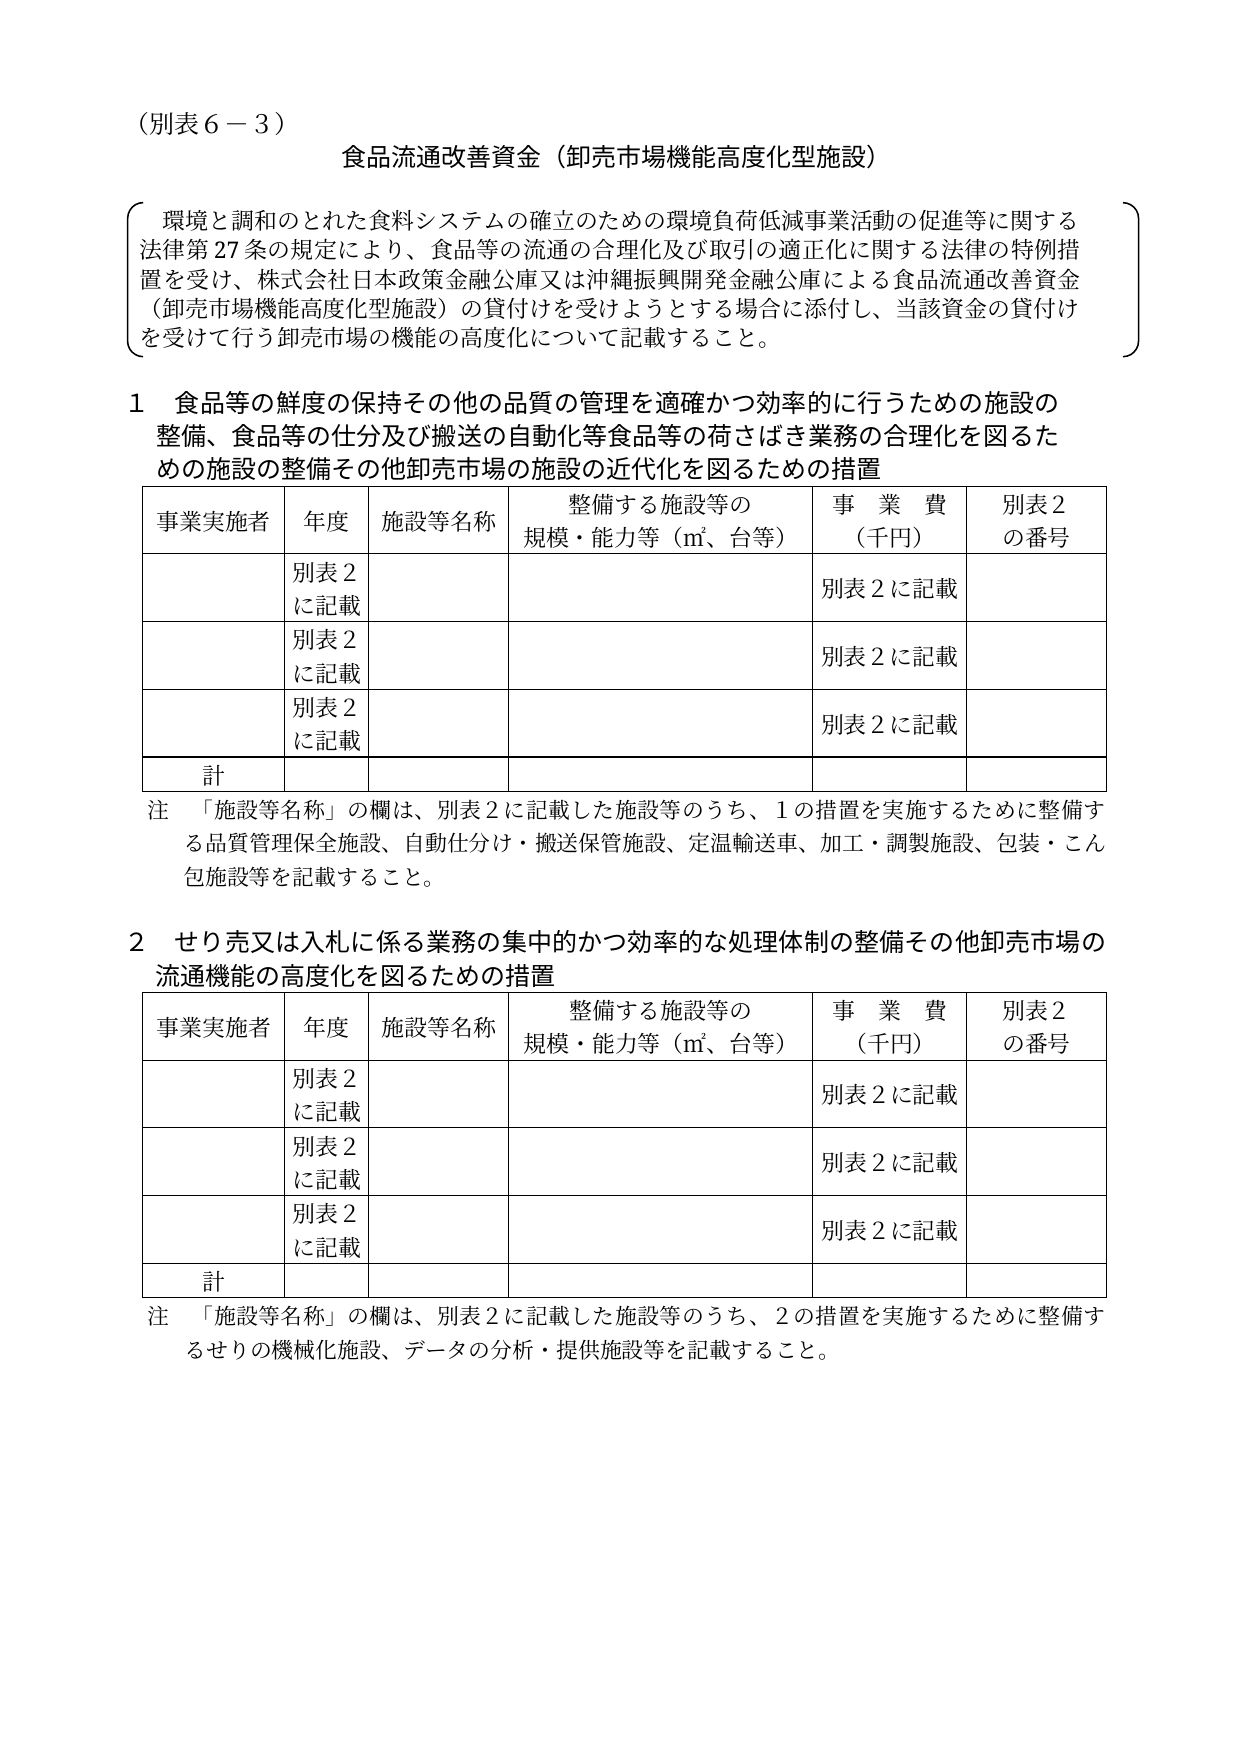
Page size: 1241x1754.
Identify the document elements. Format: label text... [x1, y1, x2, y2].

text １ 食品等の鮮度の保持その他の品質の管理を適確かつ効率的に行うための施設の整備、食品等の仕分及び搬送の自動化等食品等の荷さばき業務の合理化を図るための施設の整備その他卸売市場の施設の近代化を図るための措置 [124, 386, 1062, 486]
table_cell [509, 1264, 812, 1297]
table_header 整備する施設等の 規模・能力等（㎡、台等） [509, 993, 812, 1059]
table_header 整備する施設等の 規模・能力等（㎡、台等） [509, 487, 812, 553]
table_cell [967, 1128, 1106, 1195]
text ２ せり売又は入札に係る業務の集中的かつ効率的な処理体制の整備その他卸売市場の流通機能の高度化を図るための措置 [124, 925, 1107, 992]
table_cell [369, 690, 508, 756]
table_cell [509, 1061, 812, 1127]
table_header 事業実施者 [143, 487, 284, 553]
table_cell [143, 622, 284, 689]
table_cell 別表２に記載 [813, 1128, 966, 1195]
table_cell [967, 1264, 1106, 1297]
table_cell [509, 622, 812, 689]
table_cell [509, 758, 812, 791]
text （別表６－３） [124, 106, 1107, 140]
table_header 事 業 費 （千円） [813, 487, 966, 553]
table_cell [143, 1061, 284, 1127]
table_header 年度 [285, 487, 368, 553]
table_cell 別表２ に記載 [285, 622, 368, 689]
table_cell 別表２に記載 [813, 690, 966, 756]
table_cell [509, 1128, 812, 1195]
table_cell [143, 1196, 284, 1263]
table_cell [143, 1128, 284, 1195]
table_cell [369, 1128, 508, 1195]
table_cell [509, 690, 812, 756]
table_header 事 業 費 （千円） [813, 993, 966, 1059]
table_cell [369, 622, 508, 689]
table_cell [369, 1196, 508, 1263]
table_cell [369, 1061, 508, 1127]
text 注 「施設等名称」の欄は、別表２に記載した施設等のうち、１の措置を実施するために整備する品質管理保全施設、自動仕分け・搬送保管施設、定温輸送車、加工・調製施設、包装・こん包施設等を記載すること。 [147, 792, 1107, 892]
table_cell [813, 1264, 966, 1297]
table_header 年度 [285, 993, 368, 1059]
table_cell [143, 690, 284, 756]
table_cell [369, 1264, 508, 1297]
table_cell [509, 1196, 812, 1263]
table_cell 別表２に記載 [813, 1196, 966, 1263]
text 食品流通改善資金（卸売市場機能高度化型施設） [124, 140, 1107, 173]
table_cell 別表２ に記載 [285, 1061, 368, 1127]
text 注 「施設等名称」の欄は、別表２に記載した施設等のうち、２の措置を実施するために整備するせりの機械化施設、データの分析・提供施設等を記載すること。 [147, 1298, 1107, 1365]
table_header 施設等名称 [369, 993, 508, 1059]
table_cell 別表２に記載 [813, 622, 966, 689]
table_cell [967, 1196, 1106, 1263]
table_cell [509, 554, 812, 621]
table_header 別表２ の番号 [967, 487, 1106, 553]
table_cell 計 [143, 1264, 284, 1297]
table_cell [967, 554, 1106, 621]
table_cell 別表２ に記載 [285, 690, 368, 756]
table_header 事業実施者 [143, 993, 284, 1059]
table_cell 別表２ に記載 [285, 1196, 368, 1263]
table_header 施設等名称 [369, 487, 508, 553]
table_cell 別表２ に記載 [285, 1128, 368, 1195]
table_cell [369, 758, 508, 791]
table_cell [967, 758, 1106, 791]
table_cell [967, 622, 1106, 689]
table_cell [967, 690, 1106, 756]
table_cell 別表２に記載 [813, 1061, 966, 1127]
table_cell 別表２に記載 [813, 554, 966, 621]
table_cell 別表２ に記載 [285, 554, 368, 621]
table_cell [369, 554, 508, 621]
table_cell 計 [143, 758, 284, 791]
table_header 別表２ の番号 [967, 993, 1106, 1059]
table_cell [285, 758, 368, 791]
table_cell [813, 758, 966, 791]
table_cell [967, 1061, 1106, 1127]
table_cell [143, 554, 284, 621]
text 環境と調和のとれた食料システムの確立のための環境負荷低減事業活動の促進等に関する法律第27条の規定により、食品等の流通の合理化及び取引の適正化に関する法律の特例措置を受け、株式会社日本政策金融公庫又は沖縄振興開発金融公庫による食品流通改善資金（卸売市場機能高度化型施設）の貸付けを受けようとする場合に添付し、当該資金の貸付けを受けて行う卸売市場の機能の高度化について記載すること。 [139, 206, 1082, 352]
table_cell [285, 1264, 368, 1297]
